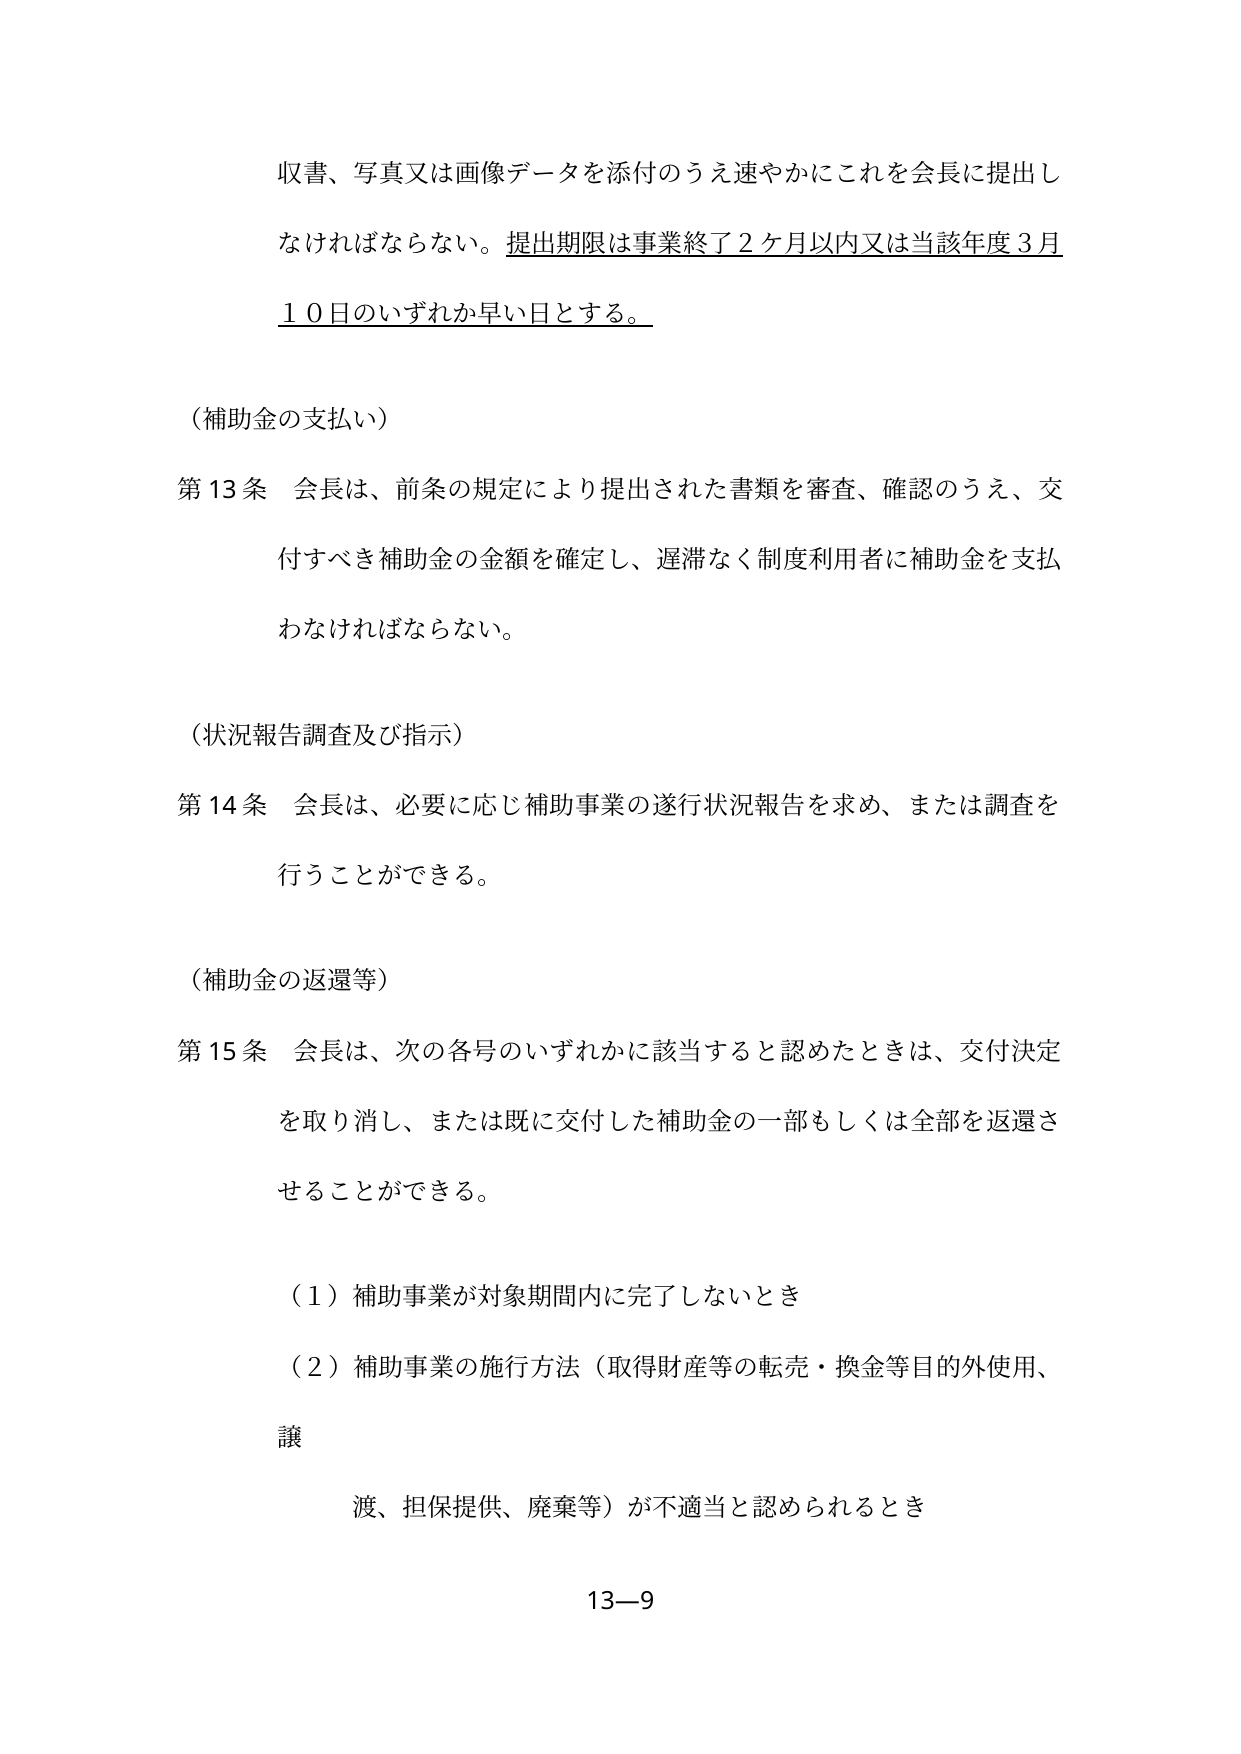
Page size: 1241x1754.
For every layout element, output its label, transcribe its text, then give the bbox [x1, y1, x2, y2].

text 第14条 会長は、必要に応じ補助事業の遂行状況報告を求め、または調査を行うことができる。 [177, 768, 1063, 909]
text （補助金の支払い） [177, 382, 1063, 452]
text （状況報告調査及び指示） [177, 698, 1063, 768]
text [177, 137, 1063, 347]
text 渡、担保提供、廃棄等）が不適当と認められるとき [277, 1471, 1063, 1541]
text （２）補助事業の施行方法（取得財産等の転売・換金等目的外使用、譲 [277, 1330, 1063, 1471]
text （補助金の返還等） [177, 944, 1063, 1014]
text （１）補助事業が対象期間内に完了しないとき [277, 1260, 1063, 1330]
text 第13条 会長は、前条の規定により提出された書類を審査、確認のうえ、交付すべき補助金の金額を確定し、遅滞なく制度利用者に補助金を支払わなければならない。 [177, 452, 1063, 663]
text 第15条 会長は、次の各号のいずれかに該当すると認めたときは、交付決定を取り消し、または既に交付した補助金の一部もしくは全部を返還させることができる。 [177, 1014, 1063, 1225]
